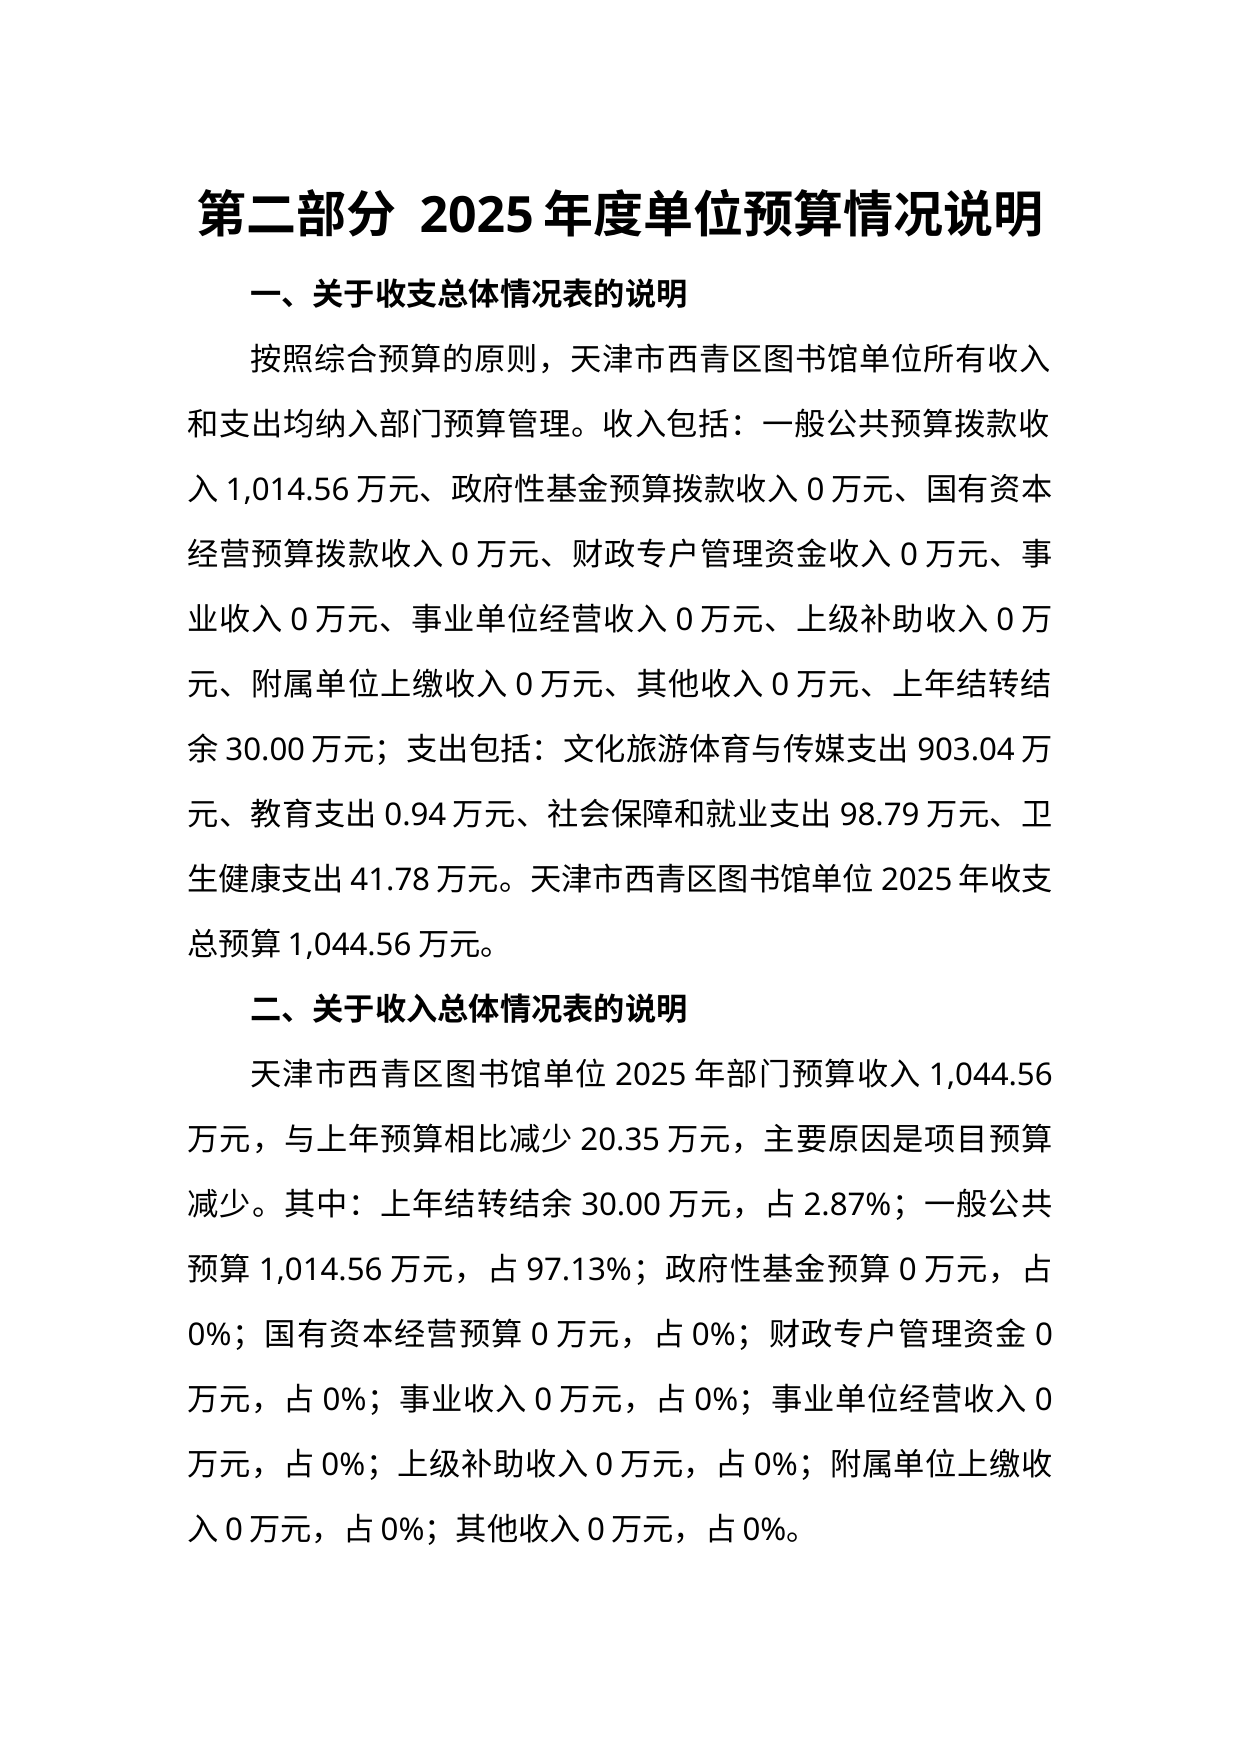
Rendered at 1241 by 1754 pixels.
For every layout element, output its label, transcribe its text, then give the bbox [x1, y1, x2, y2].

text 二、关于收入总体情况表的说明 [187, 974, 1053, 1039]
text 第二部分 2025年度单位预算情况说明 [187, 162, 1053, 259]
text 一、关于收支总体情况表的说明 [187, 259, 1053, 324]
text 天津市西青区图书馆单位2025年部门预算收入1,044.56万元，与上年预算相比减少20.35万元，主要原因是项目预算减少。其中：上年结转结余30.00万元，占2.87%；一般公共预算1,014.56万元，占97.13%；政府性基金预算0万元，占0%；国有资本经营预算0万元，占0%；财政专户管理资金0万元，占0%；事业收入0万元，占0%；事业单位经营收入0万元，占0%；上级补助收入0万元，占0%；附属单位上缴收入0万元，占0%；其他收入0万元，占0%。 [187, 1039, 1053, 1559]
text 按照综合预算的原则，天津市西青区图书馆单位所有收入和支出均纳入部门预算管理。收入包括：一般公共预算拨款收入1,014.56万元、政府性基金预算拨款收入0万元、国有资本经营预算拨款收入0万元、财政专户管理资金收入0万元、事业收入0万元、事业单位经营收入0万元、上级补助收入0万元、附属单位上缴收入0万元、其他收入0万元、上年结转结余30.00万元；支出包括：文化旅游体育与传媒支出903.04万元、教育支出0.94万元、社会保障和就业支出98.79万元、卫生健康支出41.78万元。天津市西青区图书馆单位2025年收支总预算1,044.56万元。 [187, 324, 1053, 974]
